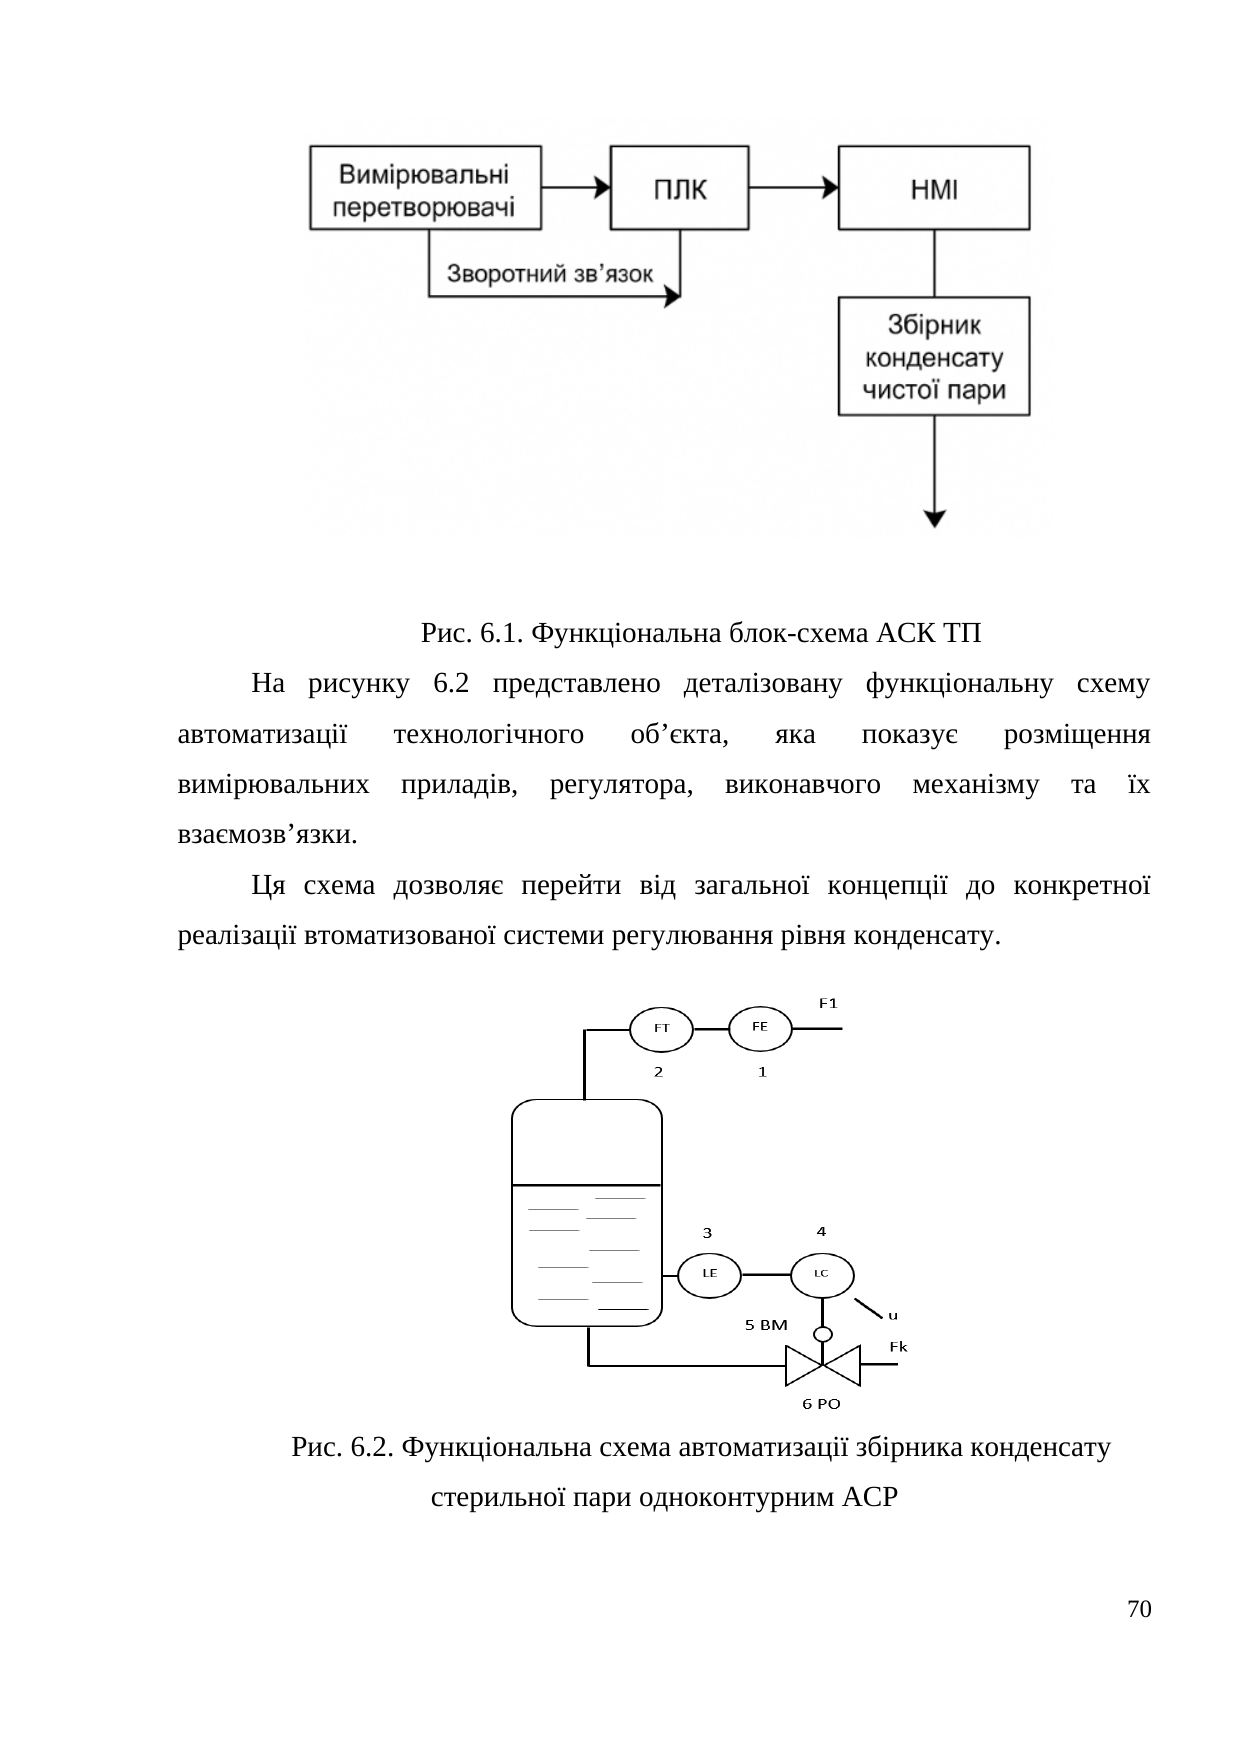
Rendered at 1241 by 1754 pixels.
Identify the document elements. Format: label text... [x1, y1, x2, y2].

text На рисунку 6.2 представлено деталізовану функціональну схему автоматизації технологічного об’єкта, яка показує розміщення вимірювальних приладів, регулятора, виконавчого механізму та їх взаємозв’язки. [177, 666, 1152, 850]
text Рис. 6.1. Функціональна блок-схема АСК ТП [177, 615, 1152, 649]
text Рис. 6.2. Функціональна схема автоматизації збірника конденсату стерильної пари одноконтурним АСР [177, 1429, 1152, 1513]
text Ця схема дозволяє перейти від загальної концепції до конкретної реалізації втоматизованої системи регулювання рівня конденсату. [177, 867, 1152, 951]
picture [480, 967, 923, 1415]
picture [251, 116, 1097, 551]
